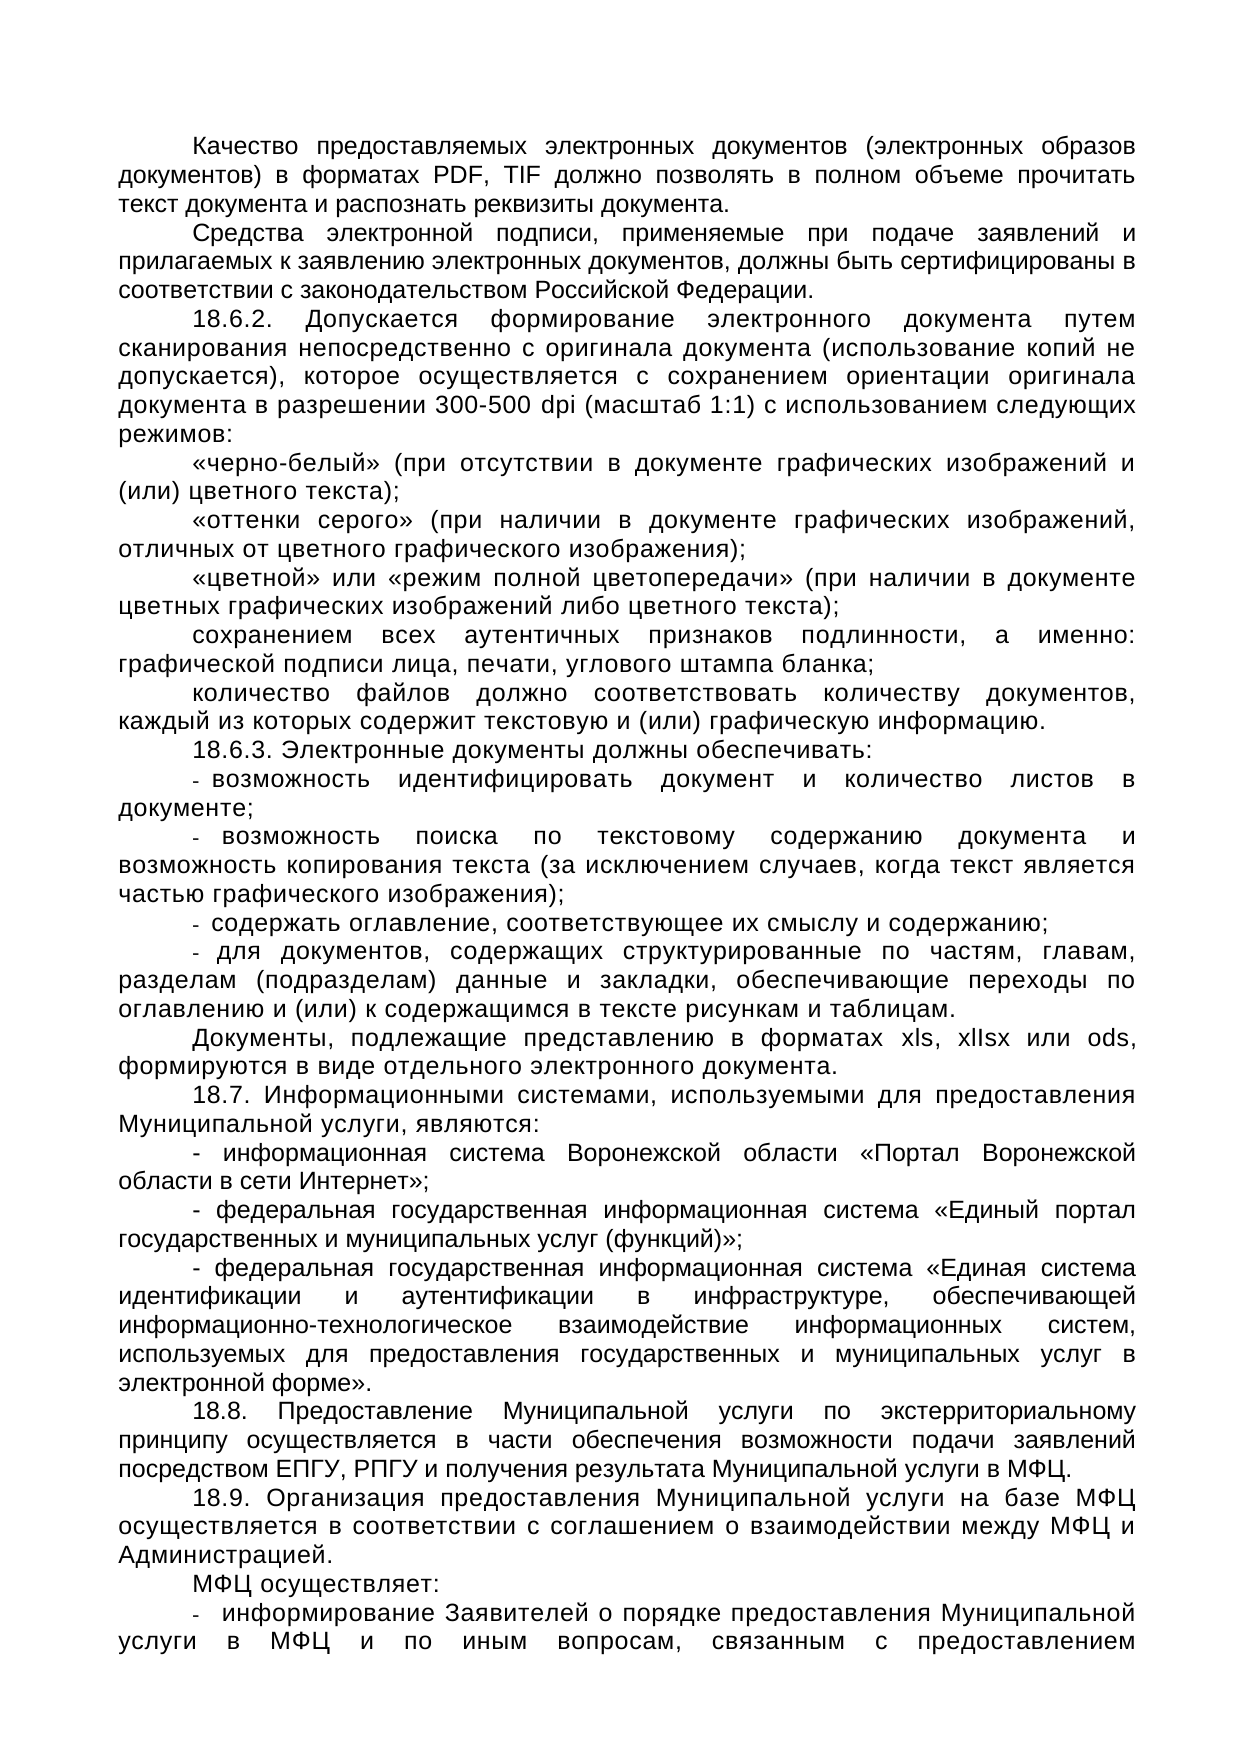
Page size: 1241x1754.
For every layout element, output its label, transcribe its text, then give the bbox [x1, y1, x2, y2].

text «цветной» или «режим полной цветопередачи» (при наличии в документе цветных графических изображений либо цветного текста); [118, 563, 1137, 620]
text 18.6.3. Электронные документы должны обеспечивать: [118, 735, 1137, 764]
text количество файлов должно соответствовать количеству документов, каждый из которых содержит текстовую и (или) графическую информацию. [118, 678, 1137, 735]
text - федеральная государственная информационная система «Единая система идентификации и аутентификации в инфраструктуре, обеспечивающей информационно-технологическое взаимодействие информационных систем, используемых для предоставления государственных и муниципальных услуг в электронной форме». [118, 1253, 1137, 1396]
text Качество предоставляемых электронных документов (электронных образов документов) в форматах PDF, TIF должно позволять в полном объеме прочитать текст документа и распознать реквизиты документа. [118, 131, 1137, 218]
text 18.7. Информационными системами, используемыми для предоставления Муниципальной услуги, являются: [118, 1080, 1137, 1138]
list содержать оглавление, соответствующее их смыслу и содержанию; [118, 908, 1137, 936]
text 18.8. Предоставление Муниципальной услуги по экстерриториальному принципу осуществляется в части обеспечения возможности подачи заявлений посредством ЕПГУ, РПГУ и получения результата Муниципальной услуги в МФЦ. [118, 1396, 1137, 1483]
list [118, 1598, 1137, 1655]
text Средства электронной подписи, применяемые при подаче заявлений и прилагаемых к заявлению электронных документов, должны быть сертифицированы в соответствии с законодательством Российской Федерации. [118, 218, 1137, 304]
text «оттенки серого» (при наличии в документе графических изображений, отличных от цветного графического изображения); [118, 505, 1137, 563]
text Документы, подлежащие представлению в форматах xls, xlIsx или ods, формируются в виде отдельного электронного документа. [118, 1023, 1137, 1080]
list для документов, содержащих структурированные по частям, главам, разделам (подразделам) данные и закладки, обеспечивающие переходы по оглавлению и (или) к содержащимся в тексте рисункам и таблицам. [118, 936, 1137, 1023]
text - информационная система Воронежской области «Портал Воронежской области в сети Интернет»; [118, 1138, 1137, 1195]
text 18.9. Организация предоставления Муниципальной услуги на базе МФЦ осуществляется в соответствии с соглашением о взаимодействии между МФЦ и Администрацией. [118, 1483, 1137, 1569]
text 18.6.2. Допускается формирование электронного документа путем сканирования непосредственно с оригинала документа (использование копий не допускается), которое осуществляется с сохранением ориентации оригинала документа в разрешении 300-500 dpi (масштаб 1:1) с использованием следующих режимов: [118, 304, 1137, 448]
text «черно-белый» (при отсутствии в документе графических изображений и (или) цветного текста); [118, 448, 1137, 505]
text сохранением всех аутентичных признаков подлинности, а именно: графической подписи лица, печати, углового штампа бланка; [118, 620, 1137, 678]
list возможность идентифицировать документ и количество листов в документе; [118, 764, 1137, 821]
text - федеральная государственная информационная система «Единый портал государственных и муниципальных услуг (функций)»; [118, 1195, 1137, 1253]
text МФЦ осуществляет: [118, 1569, 1137, 1598]
list возможность поиска по текстовому содержанию документа и возможность копирования текста (за исключением случаев, когда текст является частью графического изображения); [118, 821, 1137, 908]
